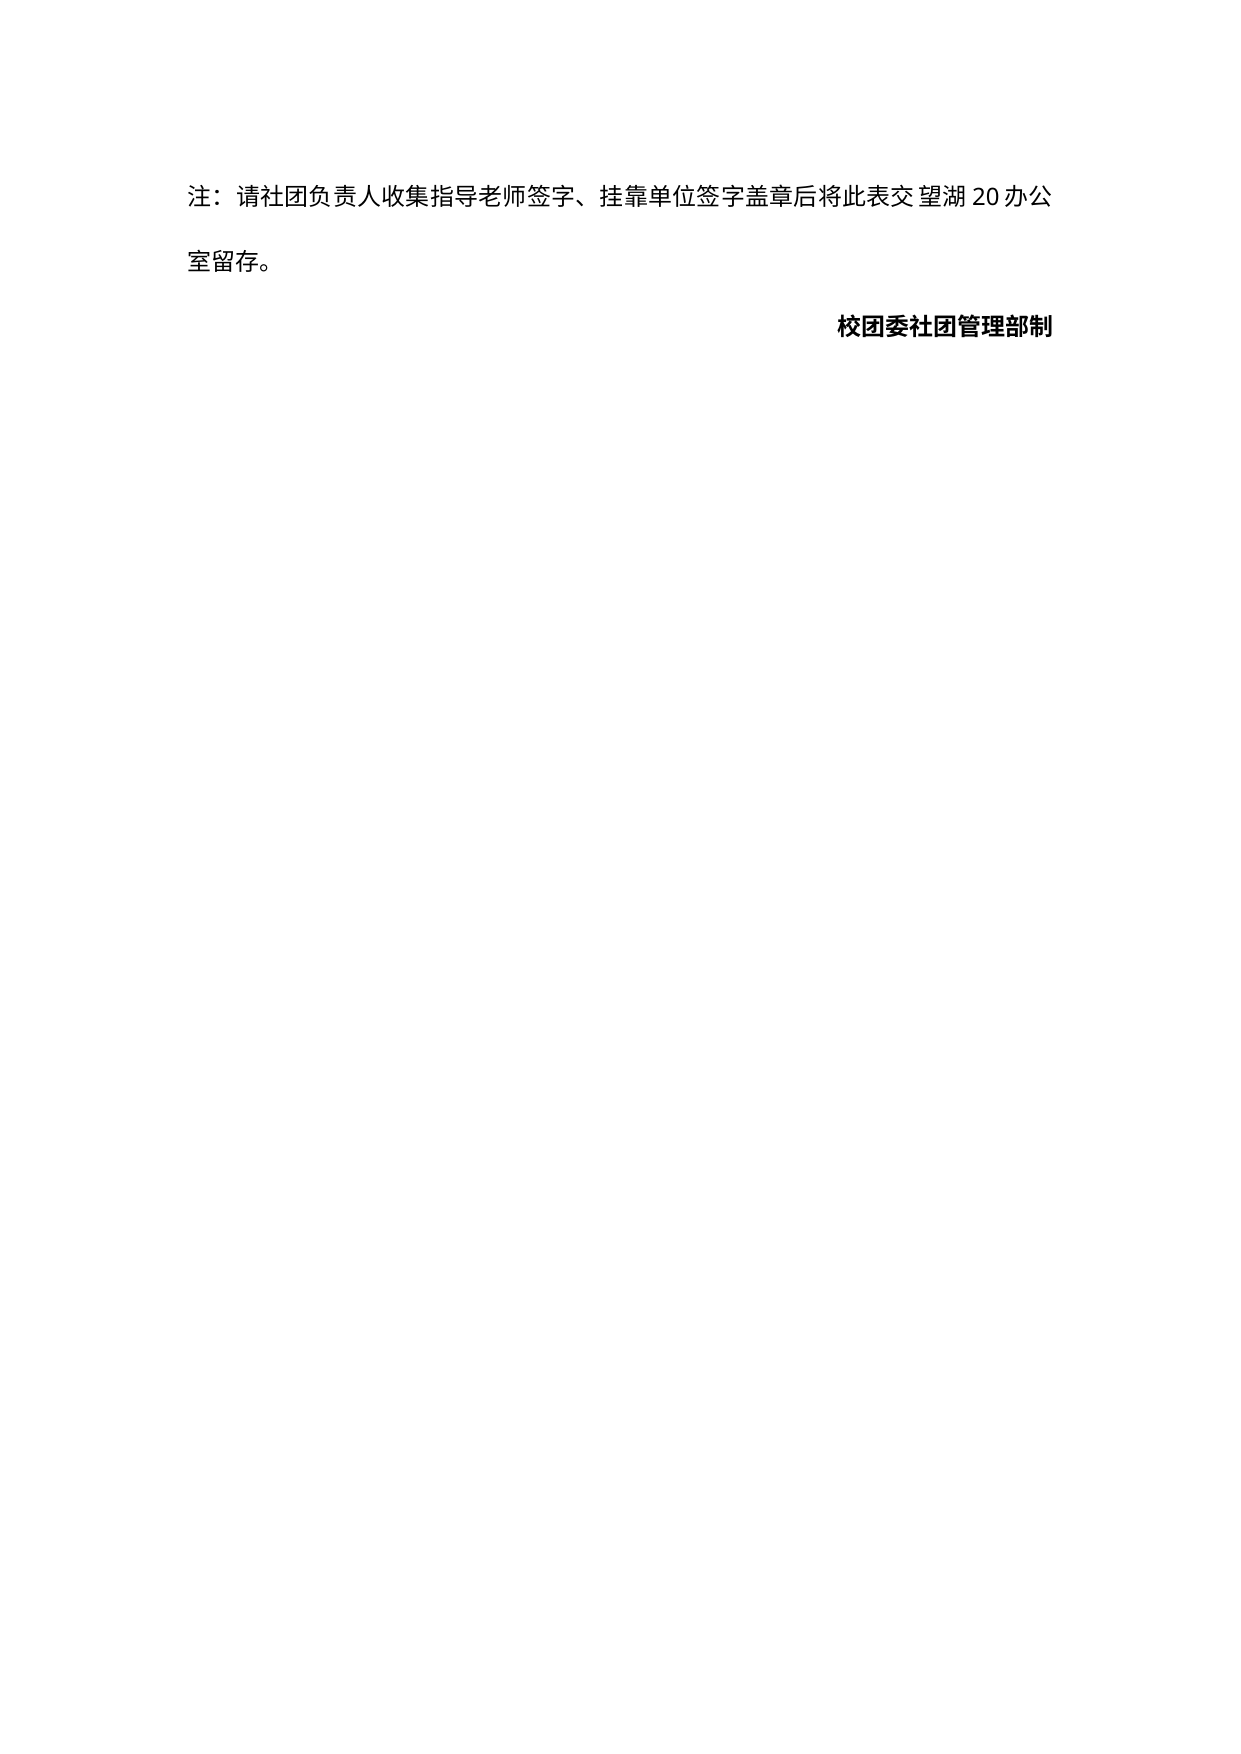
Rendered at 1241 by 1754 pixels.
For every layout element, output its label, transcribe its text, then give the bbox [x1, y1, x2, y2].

text 注：请社团负责人收集指导老师签字、挂靠单位签字盖章后将此表交望湖20办公室留存。 [187, 162, 1053, 292]
text 校团委社团管理部制 [187, 292, 1053, 357]
